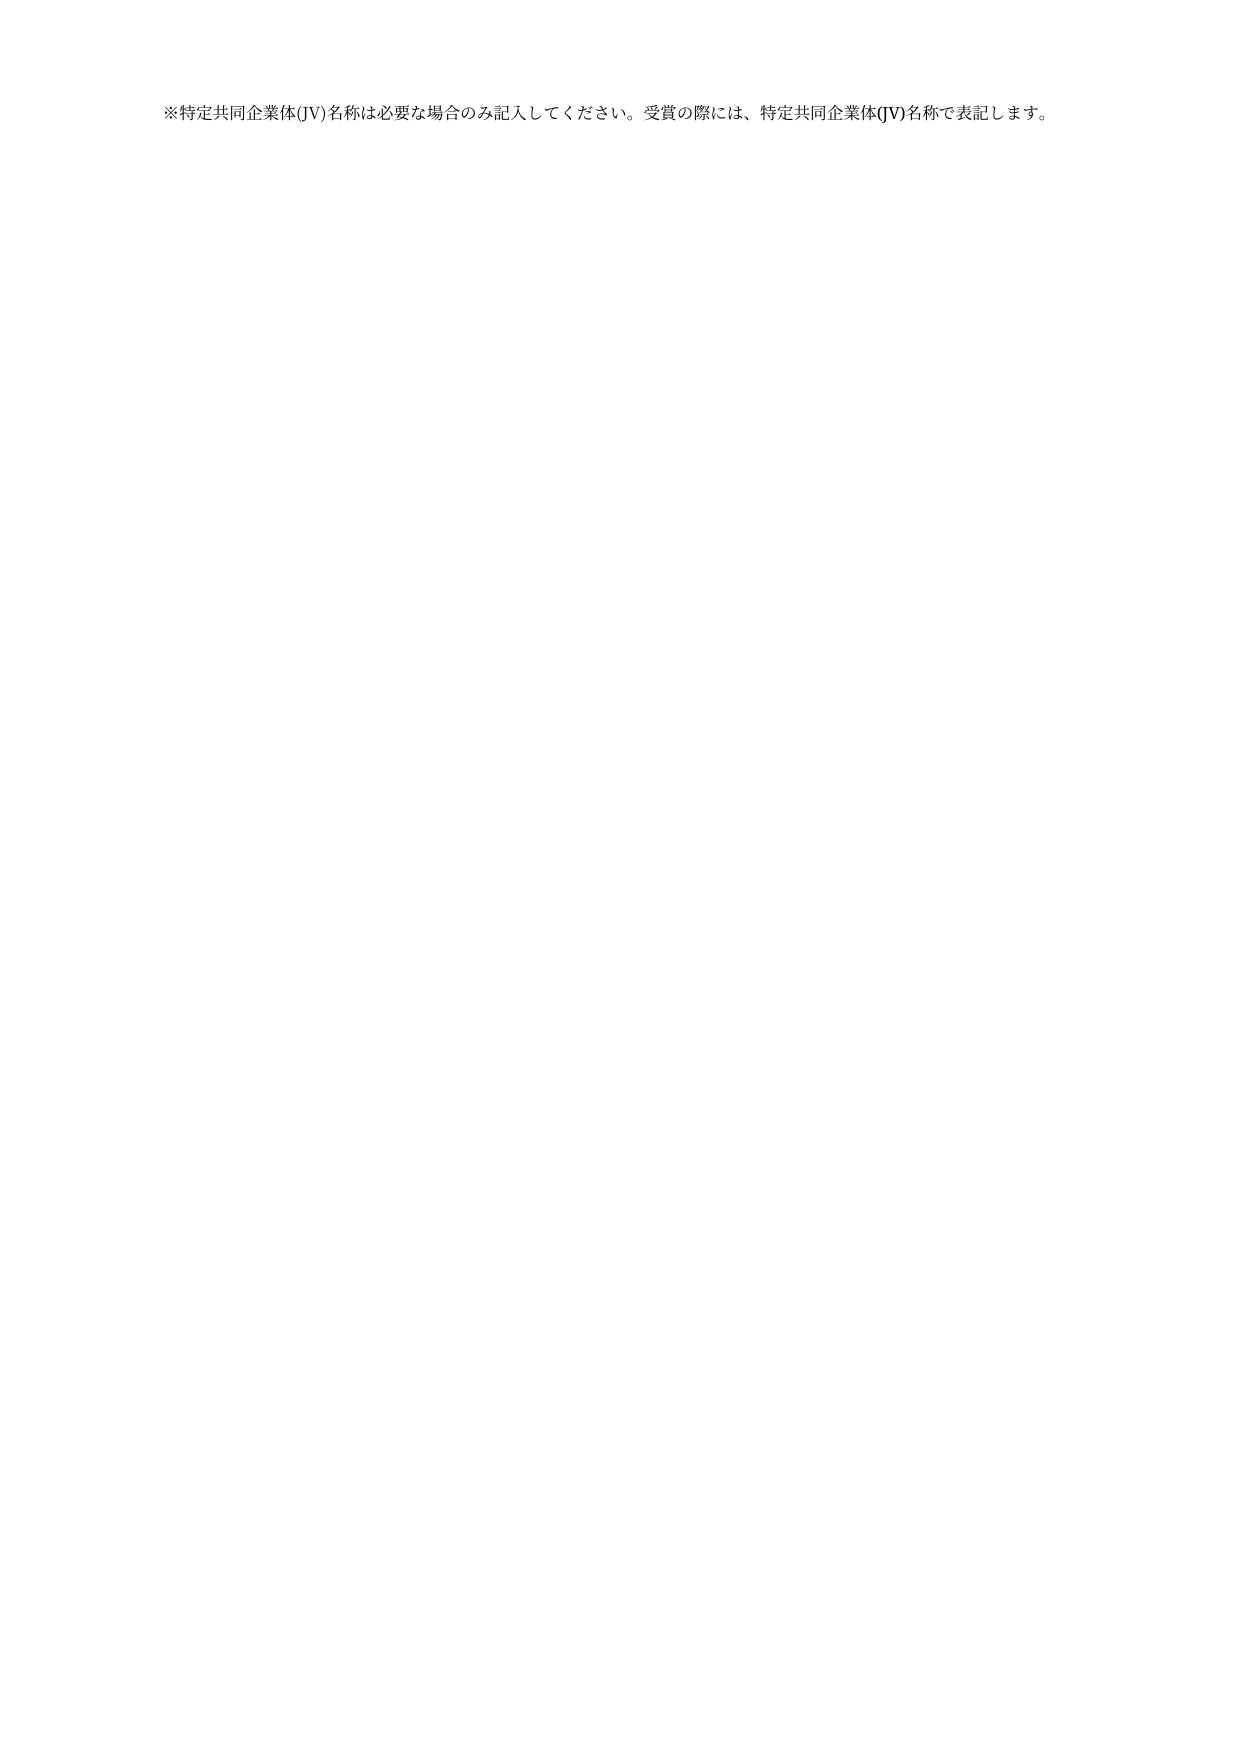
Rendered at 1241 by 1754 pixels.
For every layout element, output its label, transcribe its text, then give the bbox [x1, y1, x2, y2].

text ※特定共同企業体(JV)名称は必要な場合のみ記入してください。受賞の際には、特定共同企業体(JV)名称で表記します。 [162, 98, 1140, 126]
